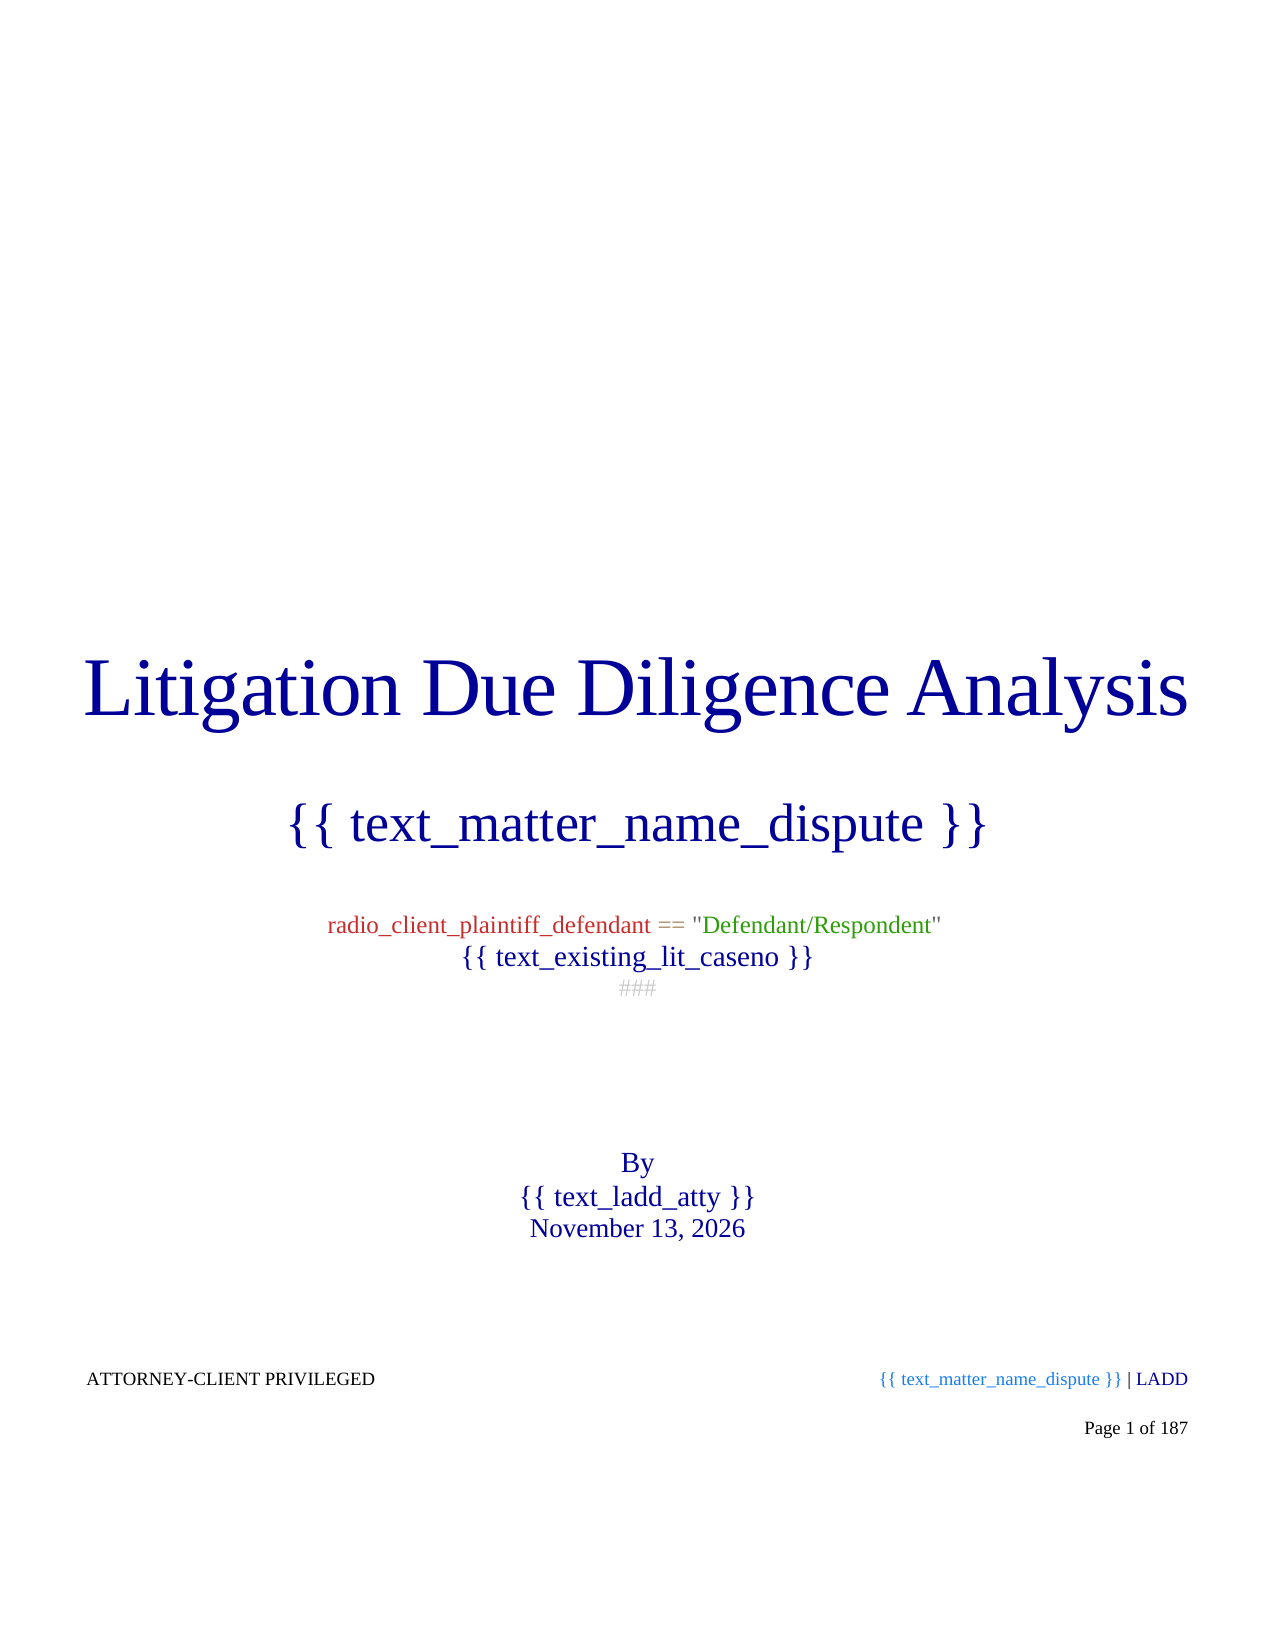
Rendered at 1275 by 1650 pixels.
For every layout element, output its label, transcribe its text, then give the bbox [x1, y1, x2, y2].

text April 3, 2023 [75, 1212, 1200, 1243]
title Litigation Due Diligence Analysis [75, 637, 1200, 733]
text By [75, 1145, 1200, 1179]
